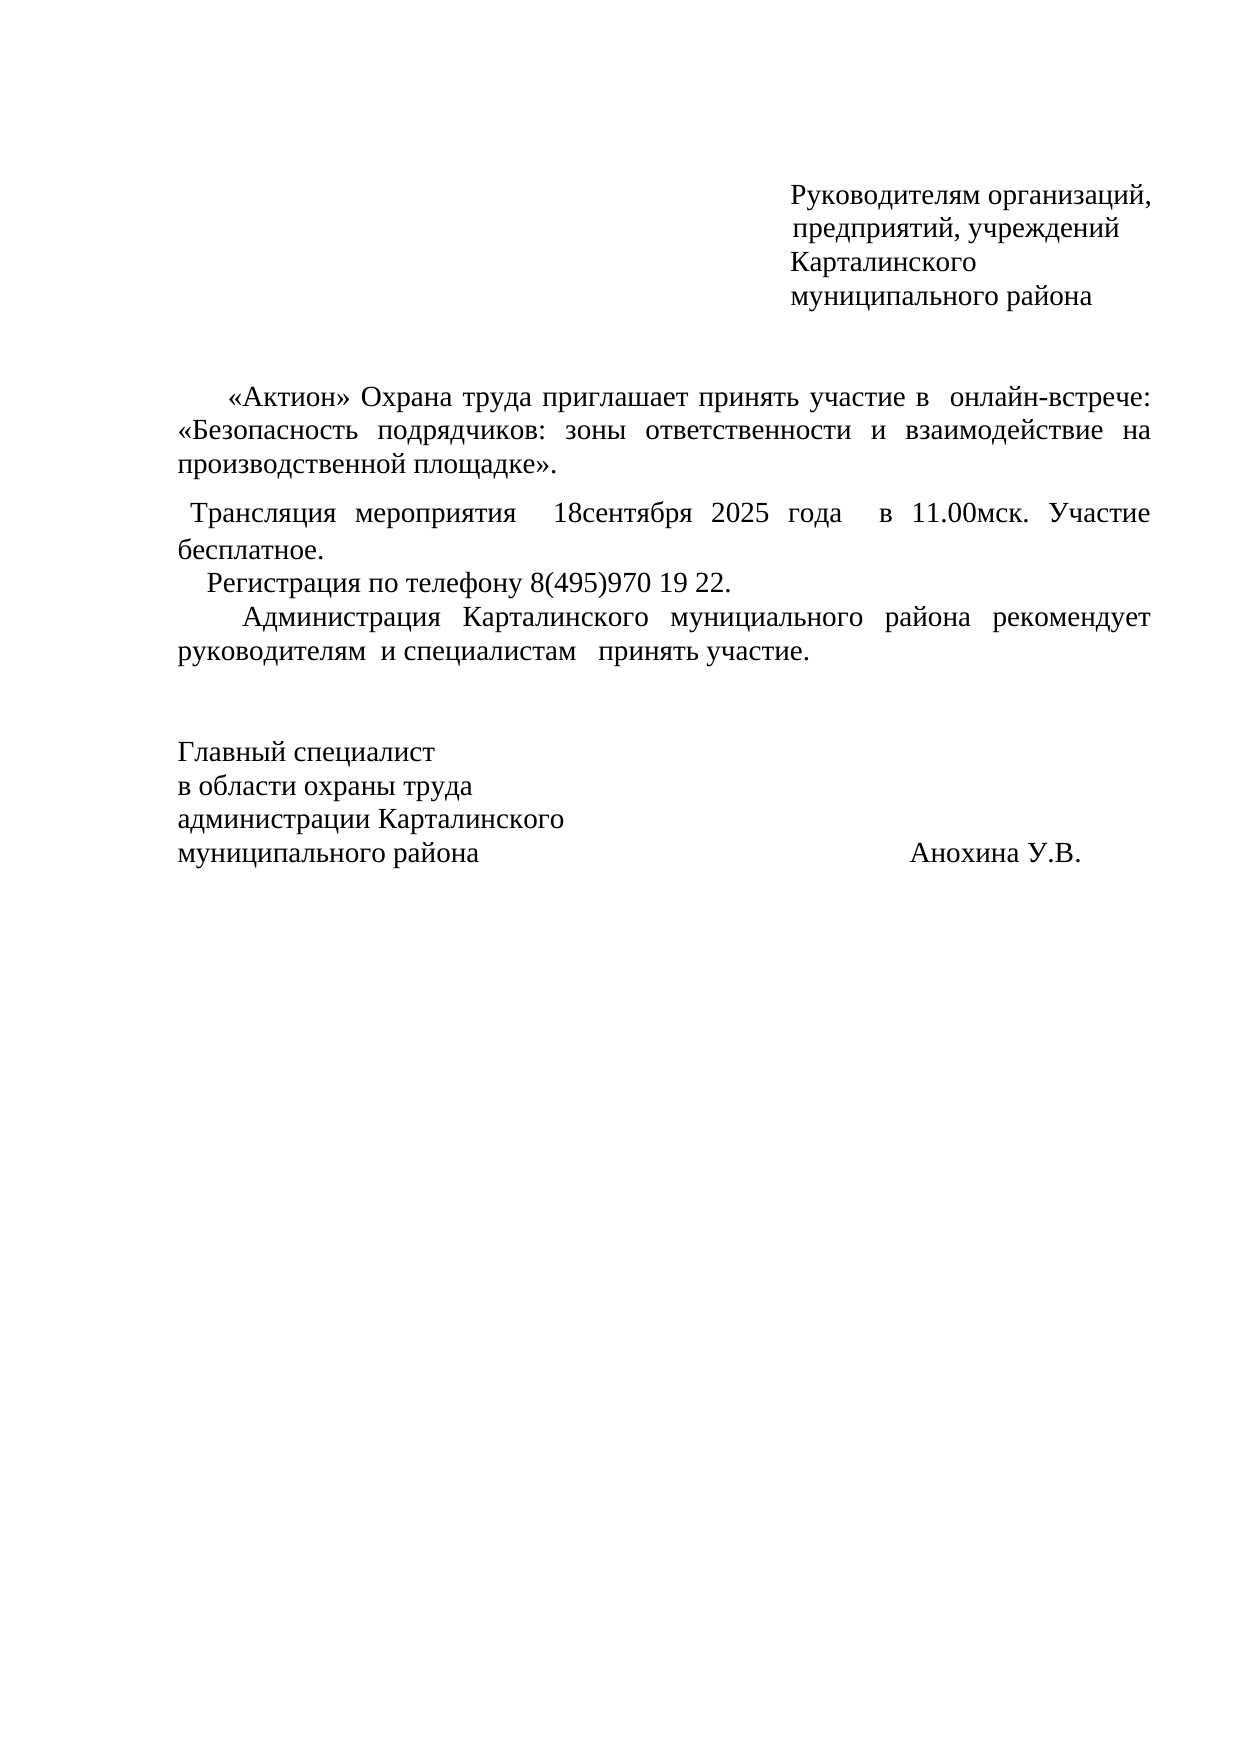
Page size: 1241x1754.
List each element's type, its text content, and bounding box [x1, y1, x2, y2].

text администрации Карталинского [177, 801, 1152, 835]
text Администрация Карталинского мунициального района рекомендует руководителям и специалистам принять участие. [177, 599, 1152, 666]
text Главный специалист [177, 733, 1152, 767]
text Карталинского [177, 244, 1152, 278]
text предприятий, учреждений [177, 211, 1152, 244]
text Регистрация по телефону 8(495)970 19 22. [177, 566, 1152, 599]
text муниципального района [177, 278, 1152, 311]
subtitle «Актион» Охрана труда приглашает принять участие в онлайн-встрече: «Безопасность подрядчиков: зоны ответственности и взаимодействие на производственной площадке». [177, 379, 1152, 479]
text в области охраны труда [177, 767, 1152, 801]
subtitle Трансляция мероприятия 18сентября 2025 года в 11.00мск. Участие бесплатное. [177, 479, 1152, 566]
text муниципального района Анохина У.В. [177, 835, 1152, 869]
text Руководителям организаций, [177, 177, 1152, 211]
